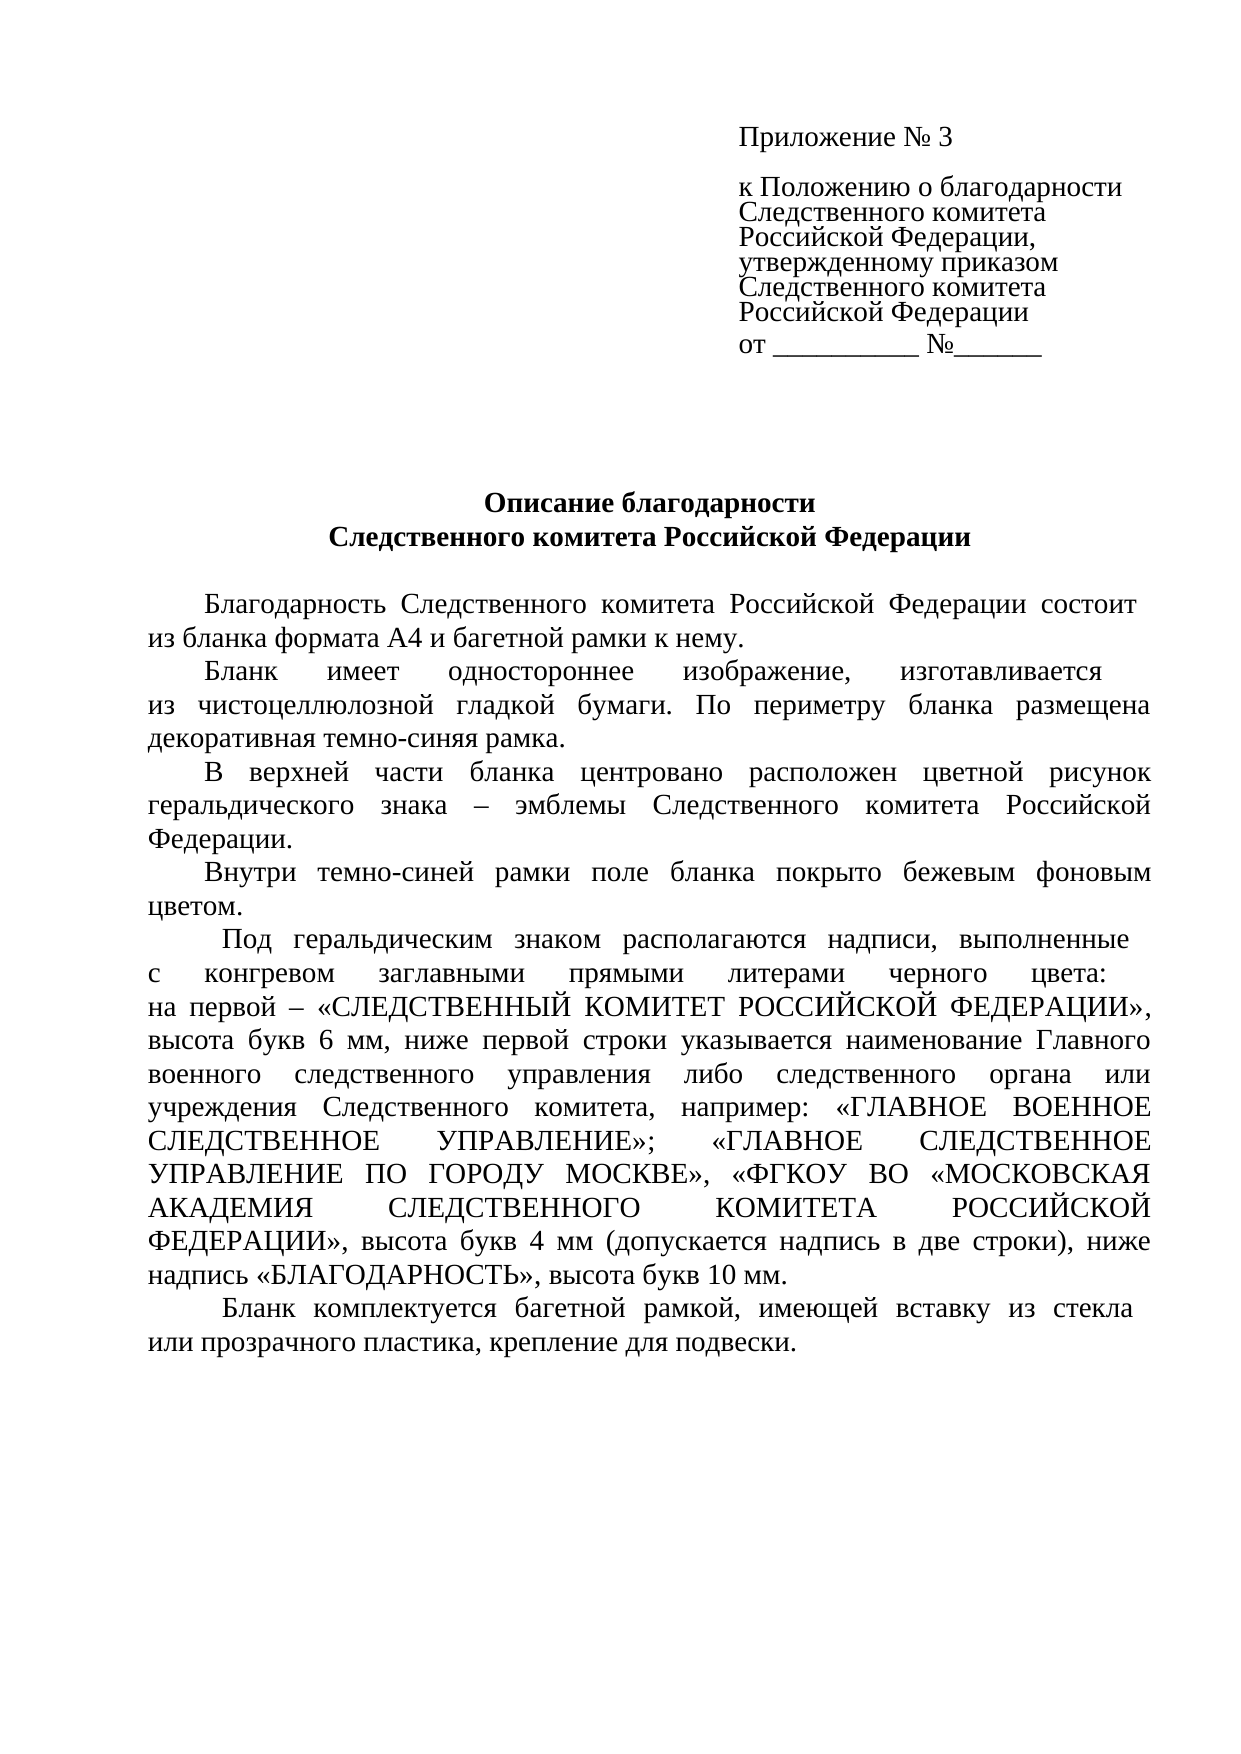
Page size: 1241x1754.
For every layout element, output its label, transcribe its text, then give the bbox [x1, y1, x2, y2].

title Следственного комитета Российской Федерации [148, 519, 1152, 553]
text Приложение № 3 [738, 126, 1152, 151]
text от __________ №______ [738, 326, 1152, 360]
text к Положению о благодарности Следственного комитета Российской Федерации, утвержденному приказом Следственного комитета Российской Федерации [738, 176, 1152, 326]
title Описание благодарности [148, 486, 1152, 519]
text Бланк комплектуется багетной рамкой, имеющей вставку из стекла или прозрачного пластика, крепление для подвески. [148, 1291, 1152, 1358]
text В верхней части бланка центровано расположен цветной рисунок геральдического знака – эмблемы Следственного комитета Российской Федерации. [148, 754, 1152, 854]
text Под геральдическим знаком располагаются надписи, выполненные с конгревом заглавными прямыми литерами черного цвета: на первой – «СЛЕДСТВЕННЫЙ КОМИТЕТ РОССИЙСКОЙ ФЕДЕРАЦИИ», высота букв 6 мм, ниже первой строки указывается наименование Главного военного следственного управления либо следственного органа или учреждения Следственного комитета, например: «ГЛАВНОЕ ВОЕННОЕ СЛЕДСТВЕННОЕ УПРАВЛЕНИЕ»; «ГЛАВНОЕ СЛЕДСТВЕННОЕ УПРАВЛЕНИЕ ПО ГОРОДУ МОСКВЕ», «ФГКОУ ВО «МОСКОВСКАЯ АКАДЕМИЯ СЛЕДСТВЕННОГО КОМИТЕТА РОССИЙСКОЙ ФЕДЕРАЦИИ», высота букв 4 мм (допускается надпись в две строки), ниже надпись «БЛАГОДАРНОСТЬ», высота букв 10 мм. [148, 922, 1152, 1291]
text Бланк имеет одностороннее изображение, изготавливается из чистоцеллюлозной гладкой бумаги. По периметру бланка размещена декоративная темно-синяя рамка. [148, 653, 1152, 754]
text Внутри темно-синей рамки поле бланка покрыто бежевым фоновым цветом. [148, 854, 1152, 922]
text Благодарность Следственного комитета Российской Федерации состоит из бланка формата A4 и багетной рамки к нему. [148, 586, 1152, 653]
